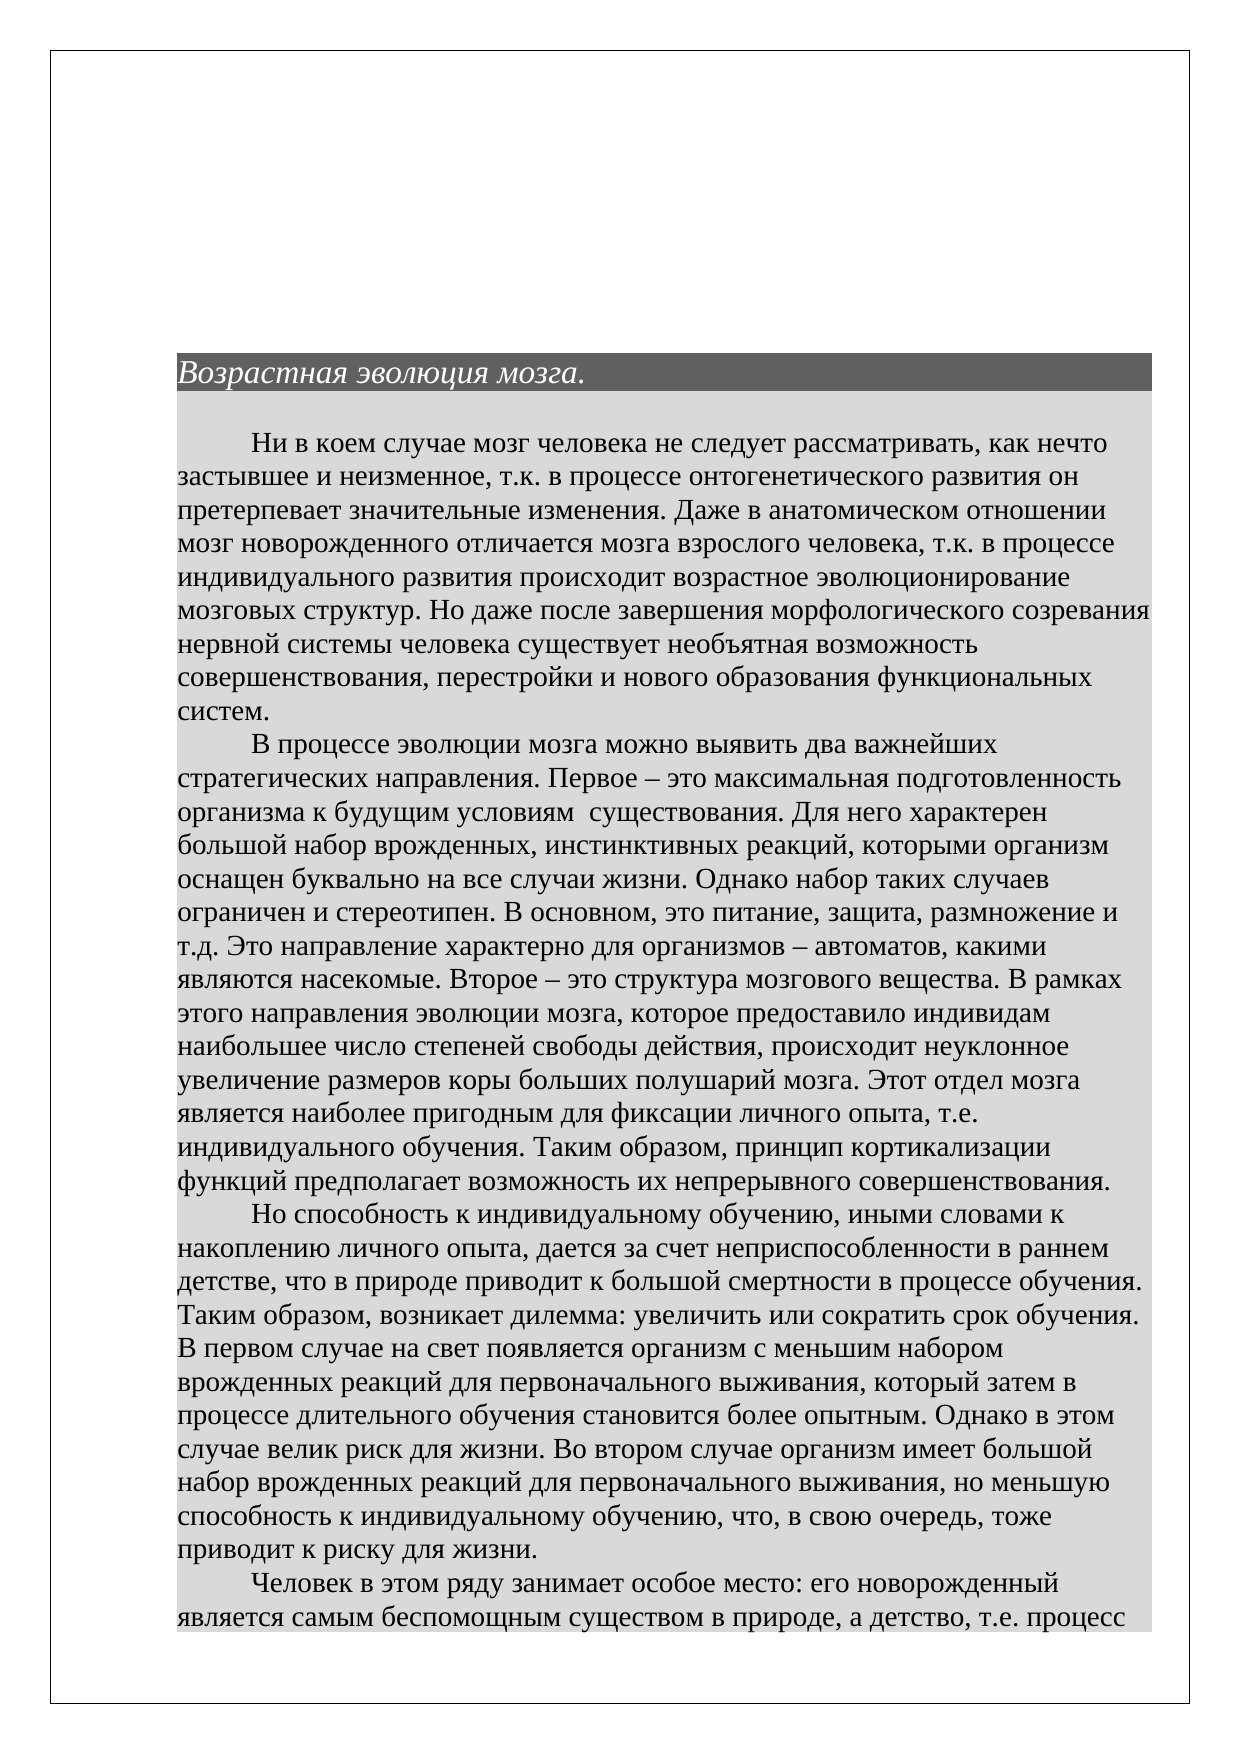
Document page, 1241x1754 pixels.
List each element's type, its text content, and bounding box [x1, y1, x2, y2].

text Ни в коем случае мозг человека не следует рассматривать, как нечто застывшее и неизменное, т.к. в процессе онтогенетического развития он претерпевает значительные изменения. Даже в анатомическом отношении мозг новорожденного отличается мозга взрослого человека, т.к. в процессе индивидуального развития происходит возрастное эволюционирование мозговых структур. Но даже после завершения морфологического созревания нервной системы человека существует необъятная возможность совершенствования, перестройки и нового образования функциональных систем. [177, 425, 1152, 727]
text Но способность к индивидуальному обучению, иными словами к накоплению личного опыта, дается за счет неприспособленности в раннем детстве, что в природе приводит к большой смертности в процессе обучения. Таким образом, возникает дилемма: увеличить или сократить срок обучения. В первом случае на свет появляется организм с меньшим набором врожденных реакций для первоначального выживания, который затем в процессе длительного обучения становится более опытным. Однако в этом случае велик риск для жизни. Во втором случае организм имеет большой набор врожденных реакций для первоначального выживания, но меньшую способность к индивидуальному обучению, что, в свою очередь, тоже приводит к риску для жизни. [177, 1196, 1152, 1565]
text Возрастная эволюция мозга. [177, 353, 1152, 391]
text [177, 1565, 1152, 1632]
text В процессе эволюции мозга можно выявить два важнейших стратегических направления. Первое – это максимальная подготовленность организма к будущим условиям существования. Для него характерен большой набор врожденных, инстинктивных реакций, которыми организм оснащен буквально на все случаи жизни. Однако набор таких случаев ограничен и стереотипен. В основном, это питание, защита, размножение и т.д. Это направление характерно для организмов – автоматов, какими являются насекомые. Второе – это структура мозгового вещества. В рамках этого направления эволюции мозга, которое предоставило индивидам наибольшее число степеней свободы действия, происходит неуклонное увеличение размеров коры больших полушарий мозга. Этот отдел мозга является наиболее пригодным для фиксации личного опыта, т.е. индивидуального обучения. Таким образом, принцип кортикализации функций предполагает возможность их непрерывного совершенствования. [177, 727, 1152, 1196]
